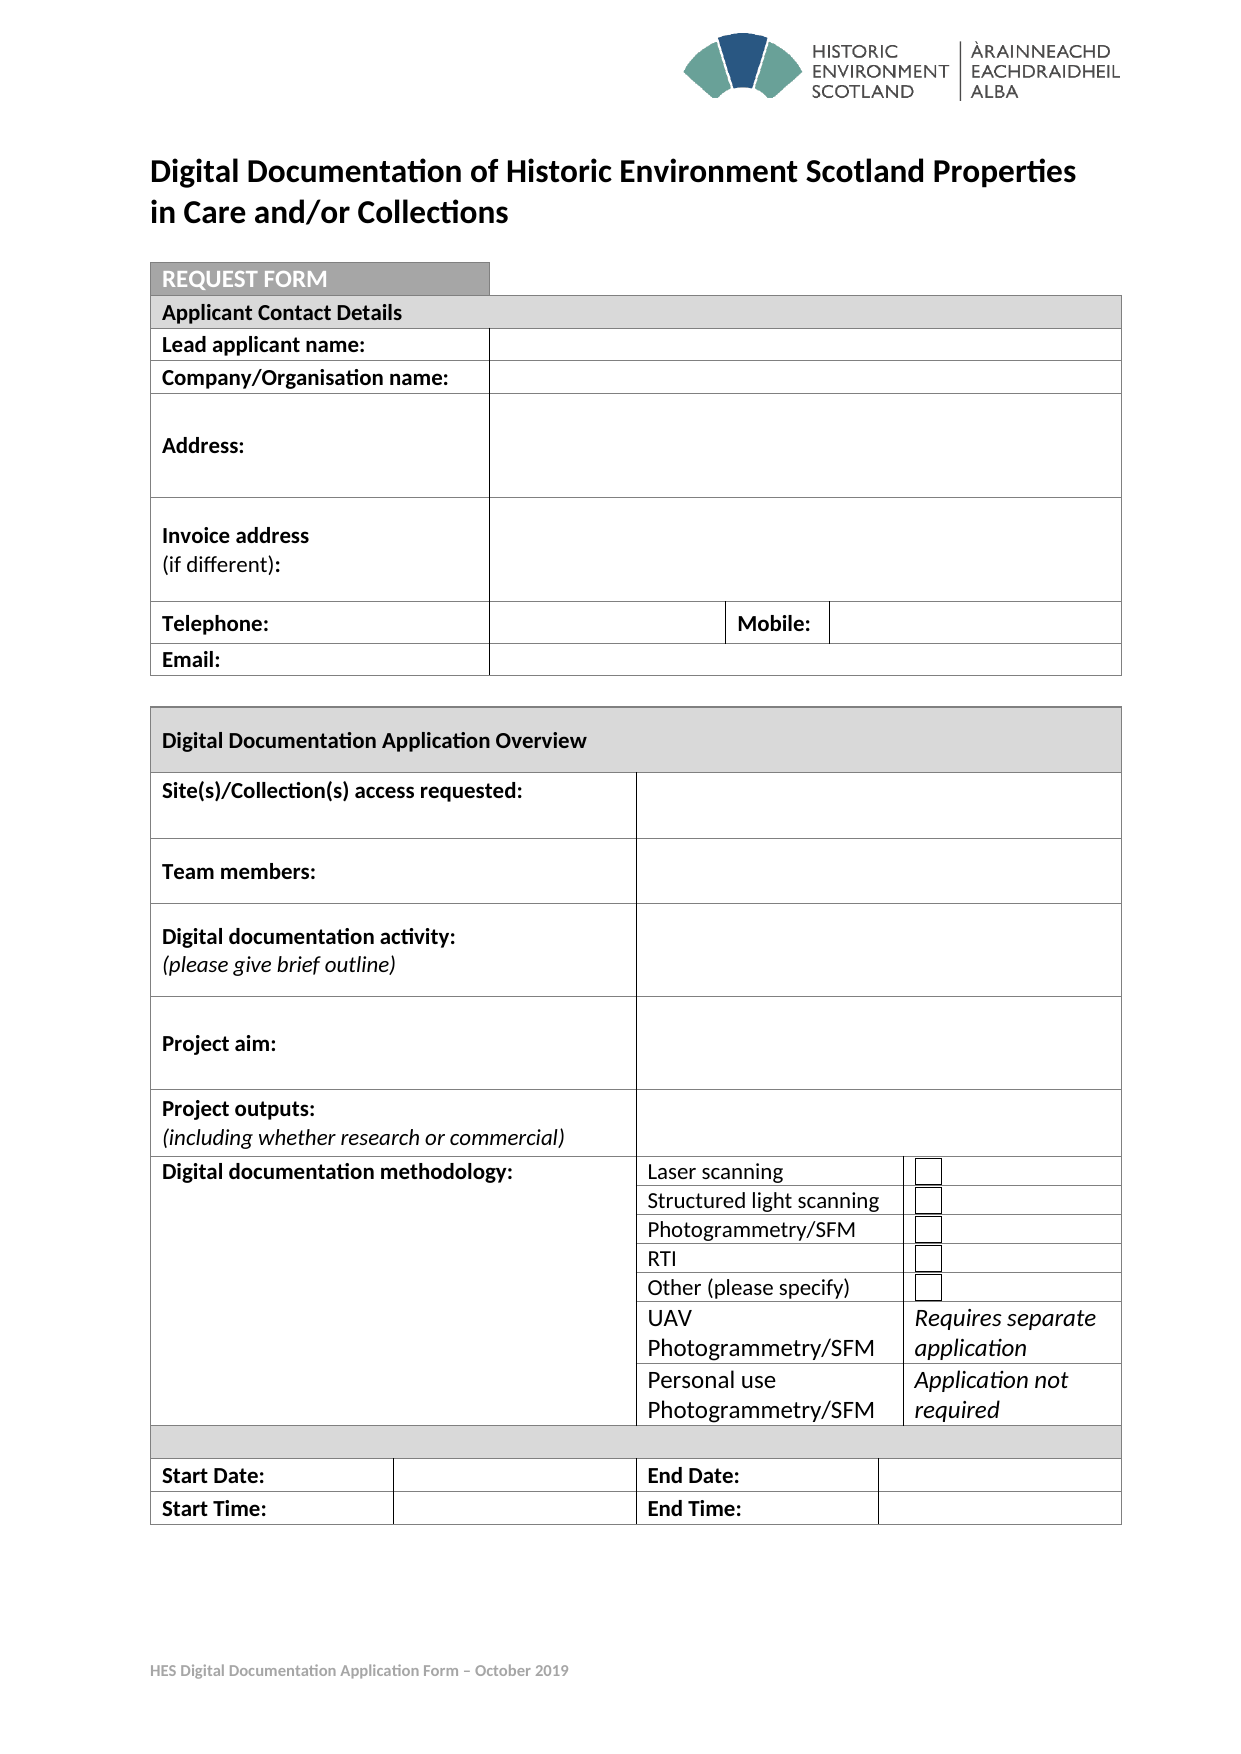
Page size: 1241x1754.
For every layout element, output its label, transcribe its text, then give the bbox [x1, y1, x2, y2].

table_cell [490, 498, 1121, 601]
table_cell [394, 1492, 636, 1524]
table_cell Mobile: [726, 602, 829, 643]
table_cell [490, 644, 1121, 675]
table_cell [490, 329, 1121, 360]
table_cell [637, 904, 1121, 996]
table_cell [904, 1157, 1121, 1185]
table_cell Invoice address (if different): [151, 498, 489, 601]
table_cell Other (please specify) [637, 1273, 903, 1301]
table_cell [151, 1426, 1121, 1458]
table_cell [879, 1459, 1121, 1491]
table_cell [490, 361, 1121, 393]
table_cell Applicant Contact Details [151, 296, 1121, 328]
table_cell Site(s)/Collection(s) access requested: [151, 773, 636, 838]
table_cell Requires separate application [904, 1302, 1121, 1363]
table_cell RTI [637, 1244, 903, 1272]
table_cell [637, 1090, 1121, 1156]
table_cell End Time: [637, 1492, 878, 1524]
table_cell [904, 1273, 1121, 1301]
table_cell [637, 773, 1121, 838]
table_cell [394, 1459, 636, 1491]
table_cell Digital documentation methodology: [151, 1157, 636, 1425]
table_cell Structured light scanning [637, 1186, 903, 1214]
table_cell Team members: [151, 839, 636, 903]
table_cell End Date: [637, 1459, 878, 1491]
table_cell [904, 1244, 1121, 1272]
table_cell Start Time: [151, 1492, 393, 1524]
table_cell [490, 394, 1121, 497]
text Digital Documentation of Historic Environment Scotland Properties in Care and/or Collections [150, 150, 1090, 231]
table_cell Telephone: [151, 602, 489, 643]
table_header REQUEST FORM [151, 263, 489, 295]
table_cell Personal use Photogrammetry/SFM [637, 1364, 903, 1425]
table_cell Application not required [904, 1364, 1121, 1425]
table_cell Start Date: [151, 1459, 393, 1491]
table_cell Project aim: [151, 997, 636, 1088]
table_cell [830, 602, 1121, 643]
table_cell Digital documentation activity: (please give brief outline) [151, 904, 636, 996]
table_cell [637, 839, 1121, 903]
table_cell Address: [151, 394, 489, 497]
table_cell [879, 1492, 1121, 1524]
table_cell Photogrammetry/SFM [637, 1215, 903, 1243]
table_cell [904, 1186, 1121, 1214]
table_cell Laser scanning [637, 1157, 903, 1185]
table_cell [904, 1215, 1121, 1243]
table_cell [637, 997, 1121, 1088]
table_cell Project outputs: (including whether research or commercial) [151, 1090, 636, 1156]
table_cell Lead applicant name: [151, 329, 489, 360]
table_cell Email: [151, 644, 489, 675]
picture [683, 33, 1120, 101]
table_cell Company/Organisation name: [151, 361, 489, 393]
table_cell [490, 602, 725, 643]
table_cell UAV Photogrammetry/SFM [637, 1302, 903, 1363]
table_header Digital Documentation Application Overview [151, 708, 1121, 772]
